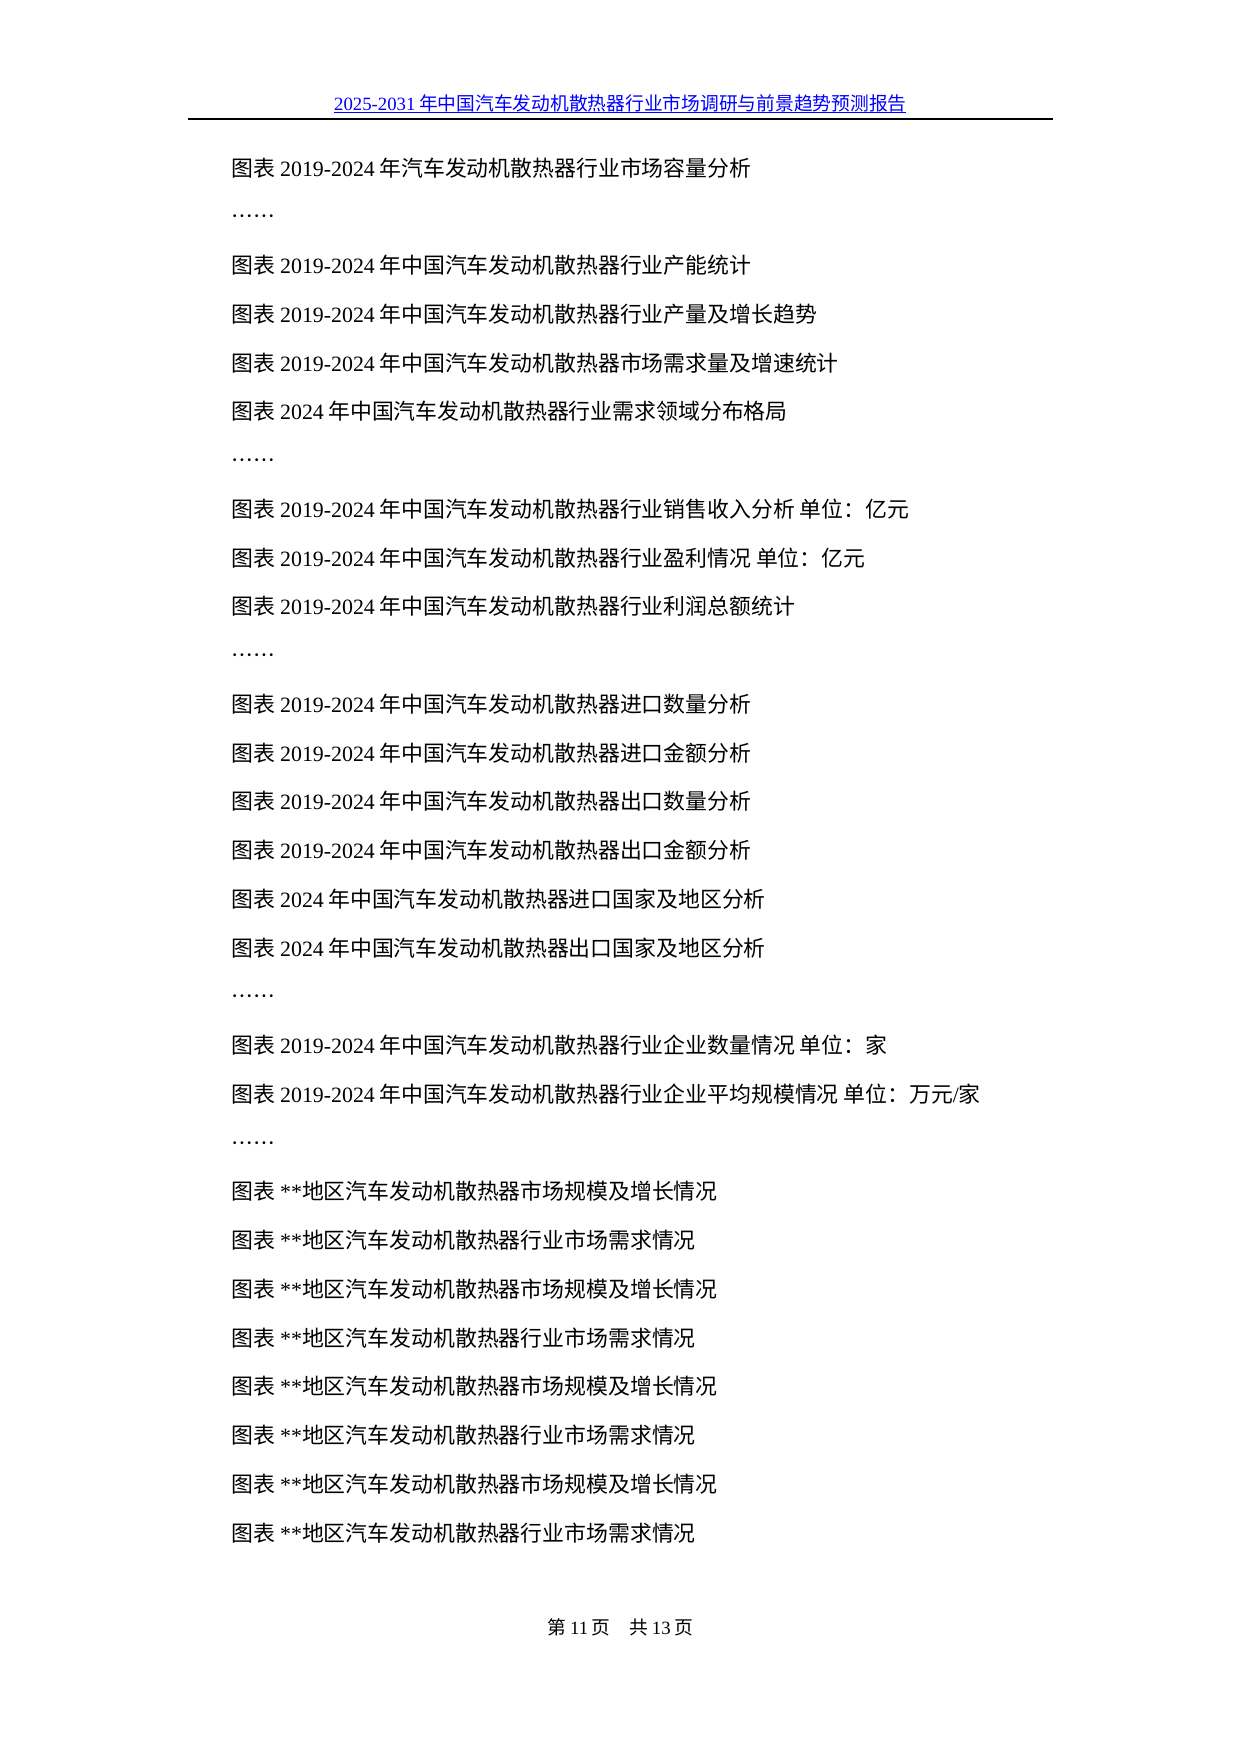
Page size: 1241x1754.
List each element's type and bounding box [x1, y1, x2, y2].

text [187, 150, 1053, 1548]
